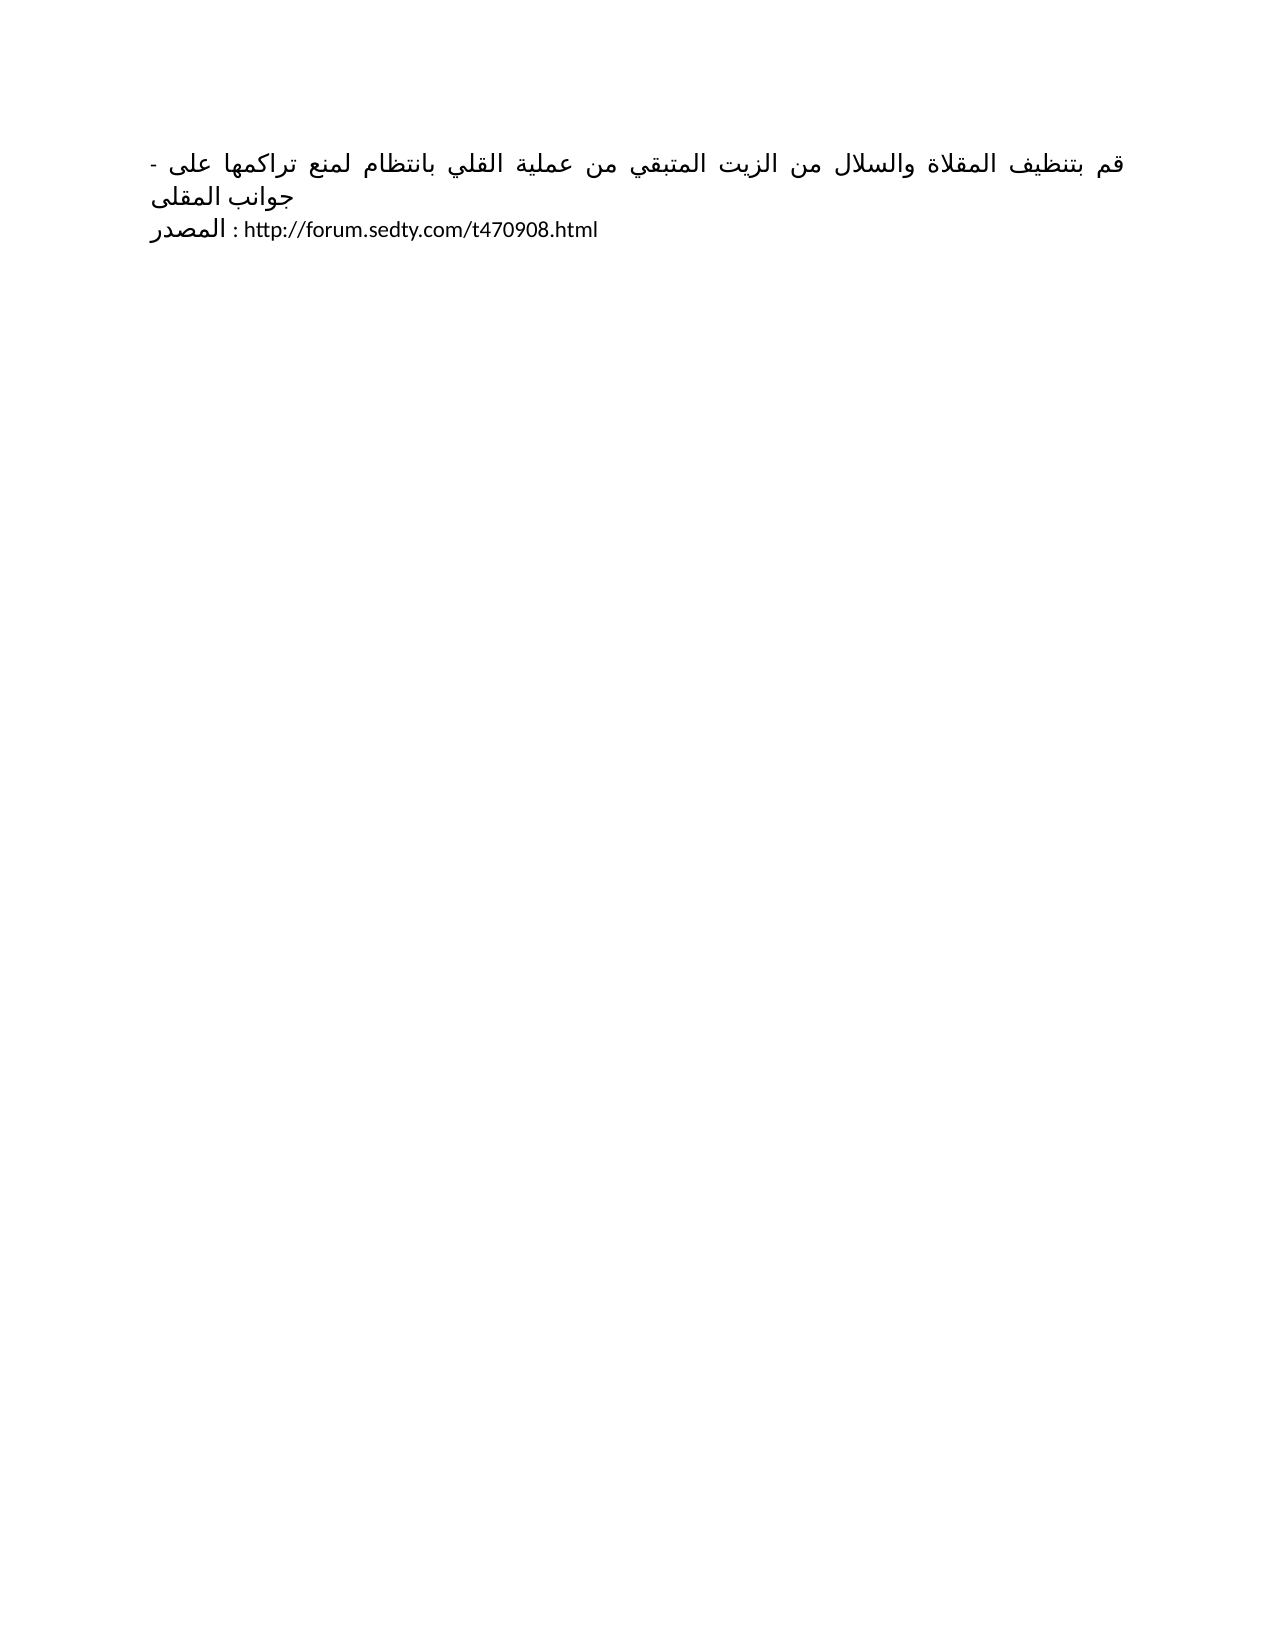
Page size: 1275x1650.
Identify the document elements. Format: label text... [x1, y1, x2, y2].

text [150, 150, 1125, 213]
text المصدر : http://forum.sedty.com/t470908.html [150, 213, 1125, 247]
